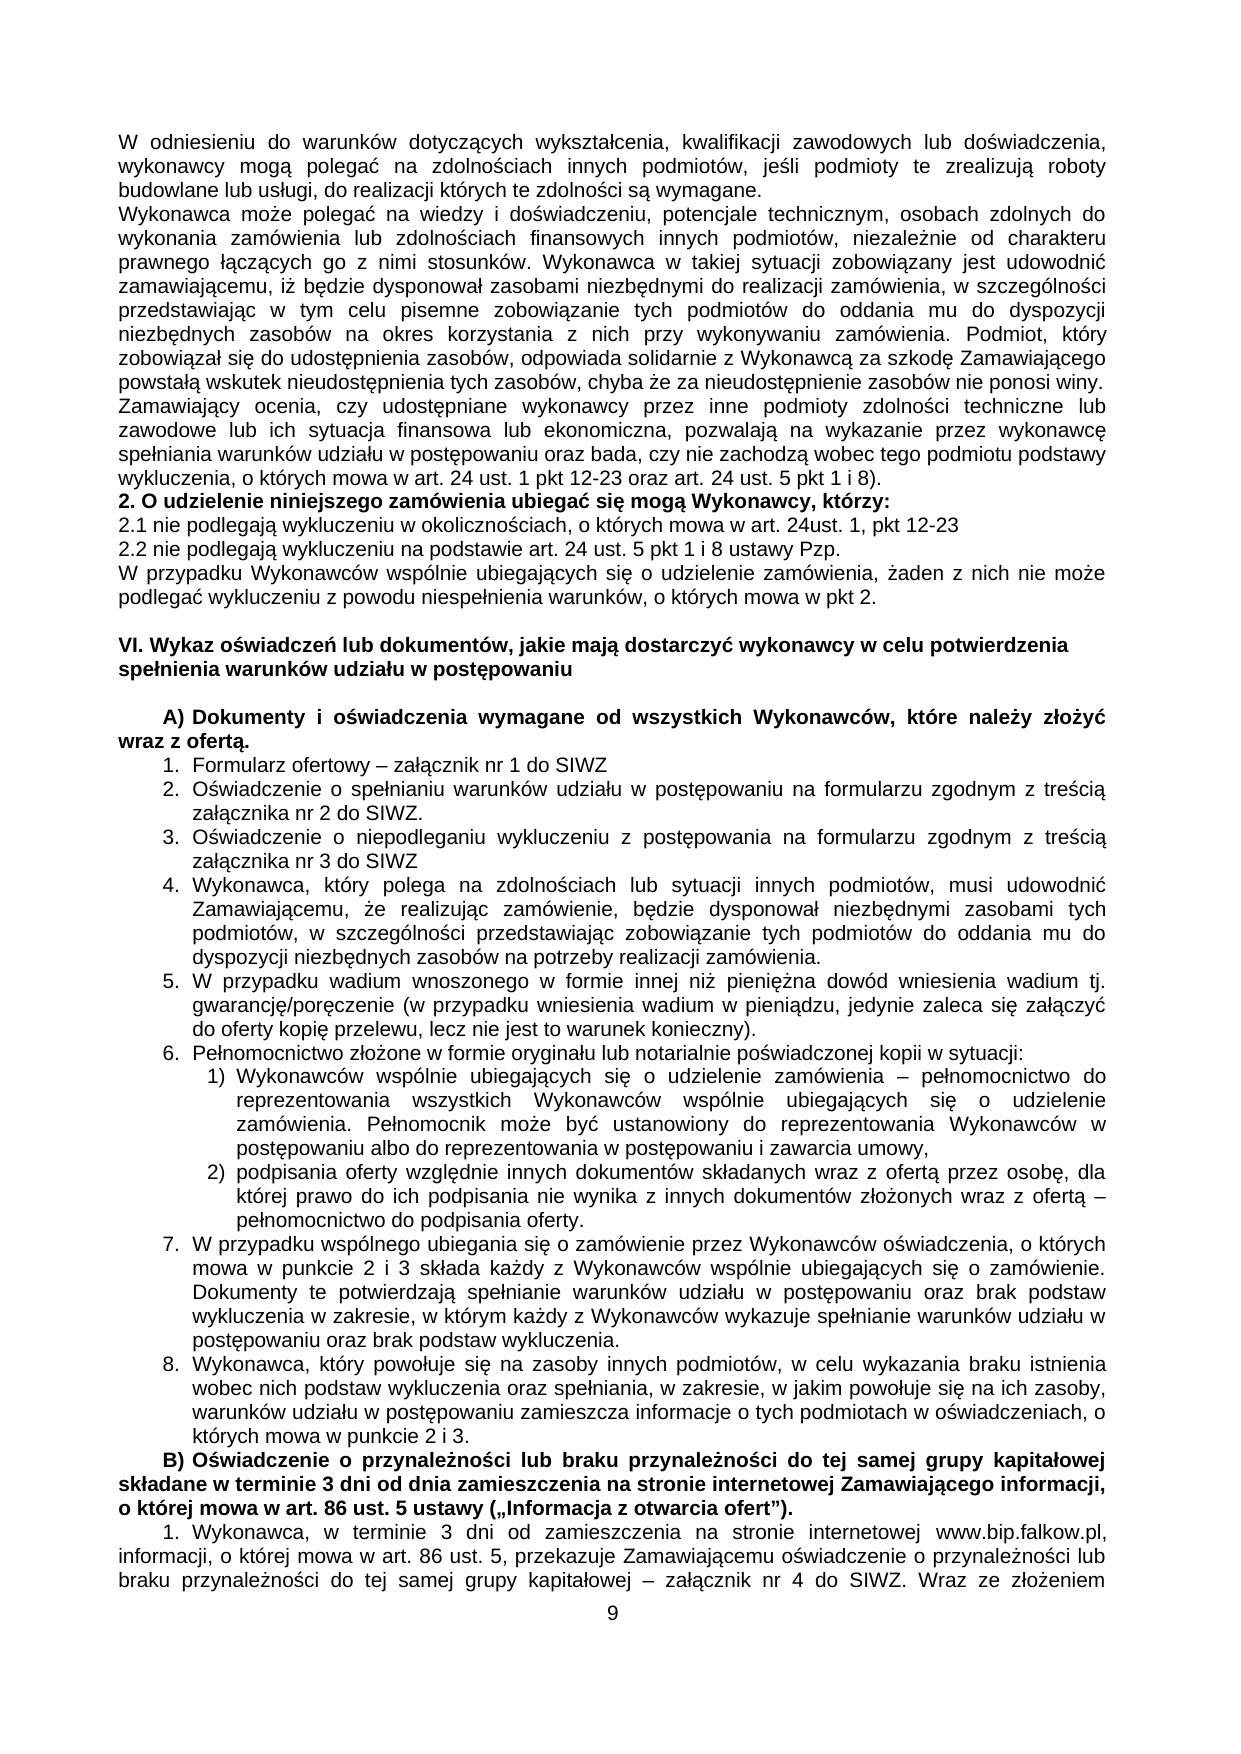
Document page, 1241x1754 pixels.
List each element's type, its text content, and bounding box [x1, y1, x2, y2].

text B) Oświadczenie o przynależności lub braku przynależności do tej samej grupy kapitałowej składane w terminie 3 dni od dnia zamieszczenia na stronie internetowej Zamawiającego informacji, o której mowa w art. 86 ust. 5 ustawy („Informacja z otwarcia ofert”). [118, 1448, 1107, 1519]
text 6. Pełnomocnictwo złożone w formie oryginału lub notarialnie poświadczonej kopii w sytuacji: [162, 1040, 1107, 1064]
text 2. O udzielenie niniejszego zamówienia ubiegać się mogą Wykonawcy, którzy: [118, 489, 1107, 513]
text 2. Oświadczenie o spełnianiu warunków udziału w postępowaniu na formularzu zgodnym z treścią załącznika nr 2 do SIWZ. [162, 777, 1107, 825]
text VI. Wykaz oświadczeń lub dokumentów, jakie mają dostarczyć wykonawcy w celu potwierdzenia spełnienia warunków udziału w postępowaniu [118, 633, 1107, 681]
text 4. Wykonawca, który polega na zdolnościach lub sytuacji innych podmiotów, musi udowodnić Zamawiającemu, że realizując zamówienie, będzie dysponował niezbędnymi zasobami tych podmiotów, w szczególności przedstawiając zobowiązanie tych podmiotów do oddania mu do dyspozycji niezbędnych zasobów na potrzeby realizacji zamówienia. [162, 873, 1107, 968]
text 5. W przypadku wadium wnoszonego w formie innej niż pieniężna dowód wniesienia wadium tj. gwarancję/poręczenie (w przypadku wniesienia wadium w pieniądzu, jedynie zaleca się załączyć do oferty kopię przelewu, lecz nie jest to warunek konieczny). [162, 968, 1107, 1040]
text 7. W przypadku wspólnego ubiegania się o zamówienie przez Wykonawców oświadczenia, o których mowa w punkcie 2 i 3 składa każdy z Wykonawców wspólnie ubiegających się o zamówienie. Dokumenty te potwierdzają spełnianie warunków udziału w postępowaniu oraz brak podstaw wykluczenia w zakresie, w którym każdy z Wykonawców wykazuje spełnianie warunków udziału w postępowaniu oraz brak podstaw wykluczenia. [162, 1232, 1107, 1352]
text 2.2 nie podlegają wykluczeniu na podstawie art. 24 ust. 5 pkt 1 i 8 ustawy Pzp. [118, 537, 1107, 561]
text Wykonawca może polegać na wiedzy i doświadczeniu, potencjale technicznym, osobach zdolnych do wykonania zamówienia lub zdolnościach finansowych innych podmiotów, niezależnie od charakteru prawnego łączących go z nimi stosunków. Wykonawca w takiej sytuacji zobowiązany jest udowodnić zamawiającemu, iż będzie dysponował zasobami niezbędnymi do realizacji zamówienia, w szczególności przedstawiając w tym celu pisemne zobowiązanie tych podmiotów do oddania mu do dyspozycji niezbędnych zasobów na okres korzystania z nich przy wykonywaniu zamówienia. Podmiot, który zobowiązał się do udostępnienia zasobów, odpowiada solidarnie z Wykonawcą za szkodę Zamawiającego powstałą wskutek nieudostępnienia tych zasobów, chyba że za nieudostępnienie zasobów nie ponosi winy. [118, 202, 1107, 393]
text 3. Oświadczenie o niepodleganiu wykluczeniu z postępowania na formularzu zgodnym z treścią załącznika nr 3 do SIWZ [162, 825, 1107, 873]
text W odniesieniu do warunków dotyczących wykształcenia, kwalifikacji zawodowych lub doświadczenia, wykonawcy mogą polegać na zdolnościach innych podmiotów, jeśli podmioty te zrealizują roboty budowlane lub usługi, do realizacji których te zdolności są wymagane. [118, 130, 1107, 202]
text 1) Wykonawców wspólnie ubiegających się o udzielenie zamówienia – pełnomocnictwo do reprezentowania wszystkich Wykonawców wspólnie ubiegających się o udzielenie zamówienia. Pełnomocnik może być ustanowiony do reprezentowania Wykonawców w postępowaniu albo do reprezentowania w postępowaniu i zawarcia umowy, [207, 1064, 1107, 1160]
text 8. Wykonawca, który powołuje się na zasoby innych podmiotów, w celu wykazania braku istnienia wobec nich podstaw wykluczenia oraz spełniania, w zakresie, w jakim powołuje się na ich zasoby, warunków udziału w postępowaniu zamieszcza informacje o tych podmiotach w oświadczeniach, o których mowa w punkcie 2 i 3. [162, 1352, 1107, 1448]
text Zamawiający ocenia, czy udostępniane wykonawcy przez inne podmioty zdolności techniczne lub zawodowe lub ich sytuacja finansowa lub ekonomiczna, pozwalają na wykazanie przez wykonawcę spełniania warunków udziału w postępowaniu oraz bada, czy nie zachodzą wobec tego podmiotu podstawy wykluczenia, o których mowa w art. 24 ust. 1 pkt 12-23 oraz art. 24 ust. 5 pkt 1 i 8). [118, 393, 1107, 489]
text A) Dokumenty i oświadczenia wymagane od wszystkich Wykonawców, które należy złożyć wraz z ofertą. [118, 705, 1107, 753]
text W przypadku Wykonawców wspólnie ubiegających się o udzielenie zamówienia, żaden z nich nie może podlegać wykluczeniu z powodu niespełnienia warunków, o których mowa w pkt 2. [118, 561, 1107, 609]
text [118, 1519, 1107, 1591]
text 2) podpisania oferty względnie innych dokumentów składanych wraz z ofertą przez osobę, dla której prawo do ich podpisania nie wynika z innych dokumentów złożonych wraz z ofertą – pełnomocnictwo do podpisania oferty. [207, 1160, 1107, 1232]
text 2.1 nie podlegają wykluczeniu w okolicznościach, o których mowa w art. 24ust. 1, pkt 12-23 [118, 513, 1107, 537]
text 1. Formularz ofertowy – załącznik nr 1 do SIWZ [162, 753, 1107, 777]
